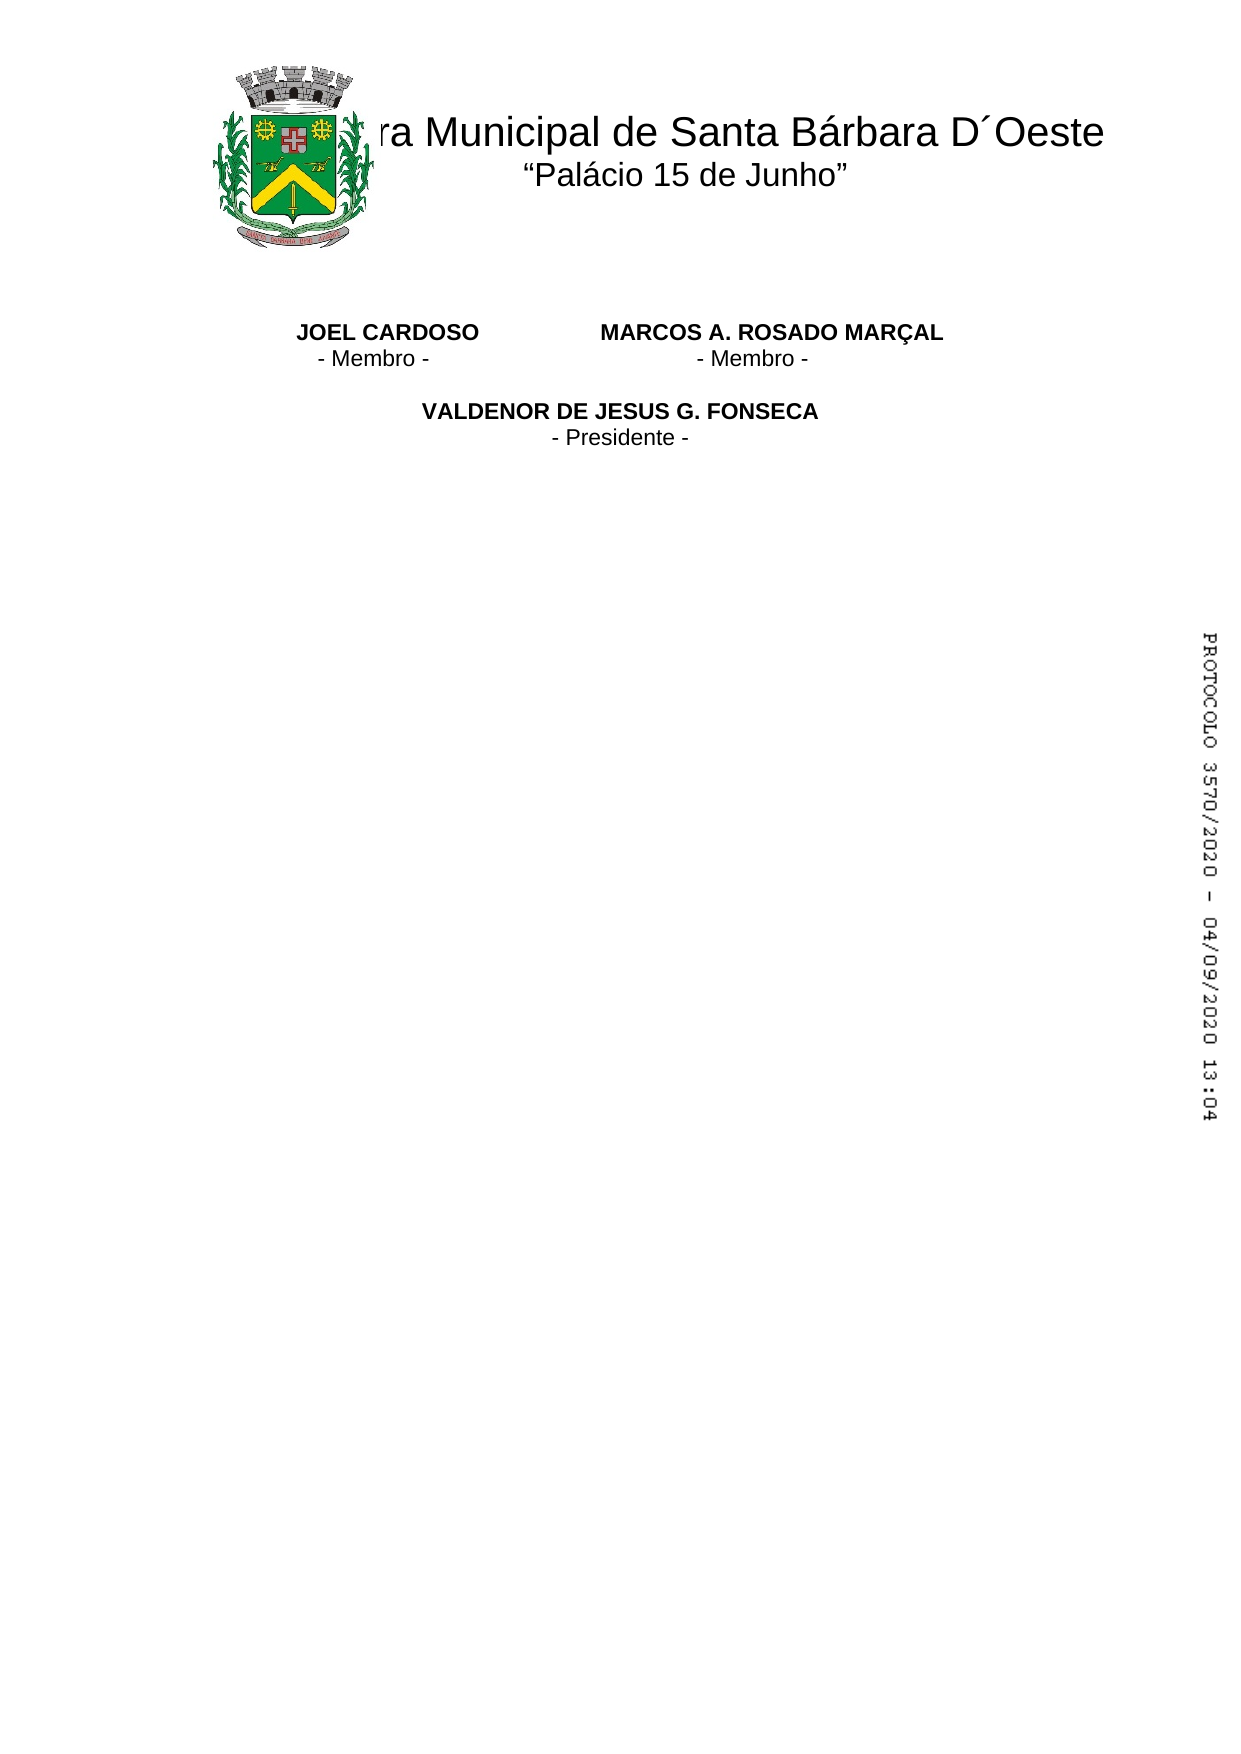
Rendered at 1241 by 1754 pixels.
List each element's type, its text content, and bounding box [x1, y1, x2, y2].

text VALDENOR DE JESUS G. FONSECA [177, 398, 1063, 424]
text - Presidente - [177, 424, 1063, 450]
text JOEL CARDOSO MARCOS A. ROSADO MARÇAL [177, 318, 1063, 345]
picture [1177, 629, 1241, 1125]
picture [212, 66, 381, 255]
text - Membro - - Membro - [177, 345, 1063, 371]
